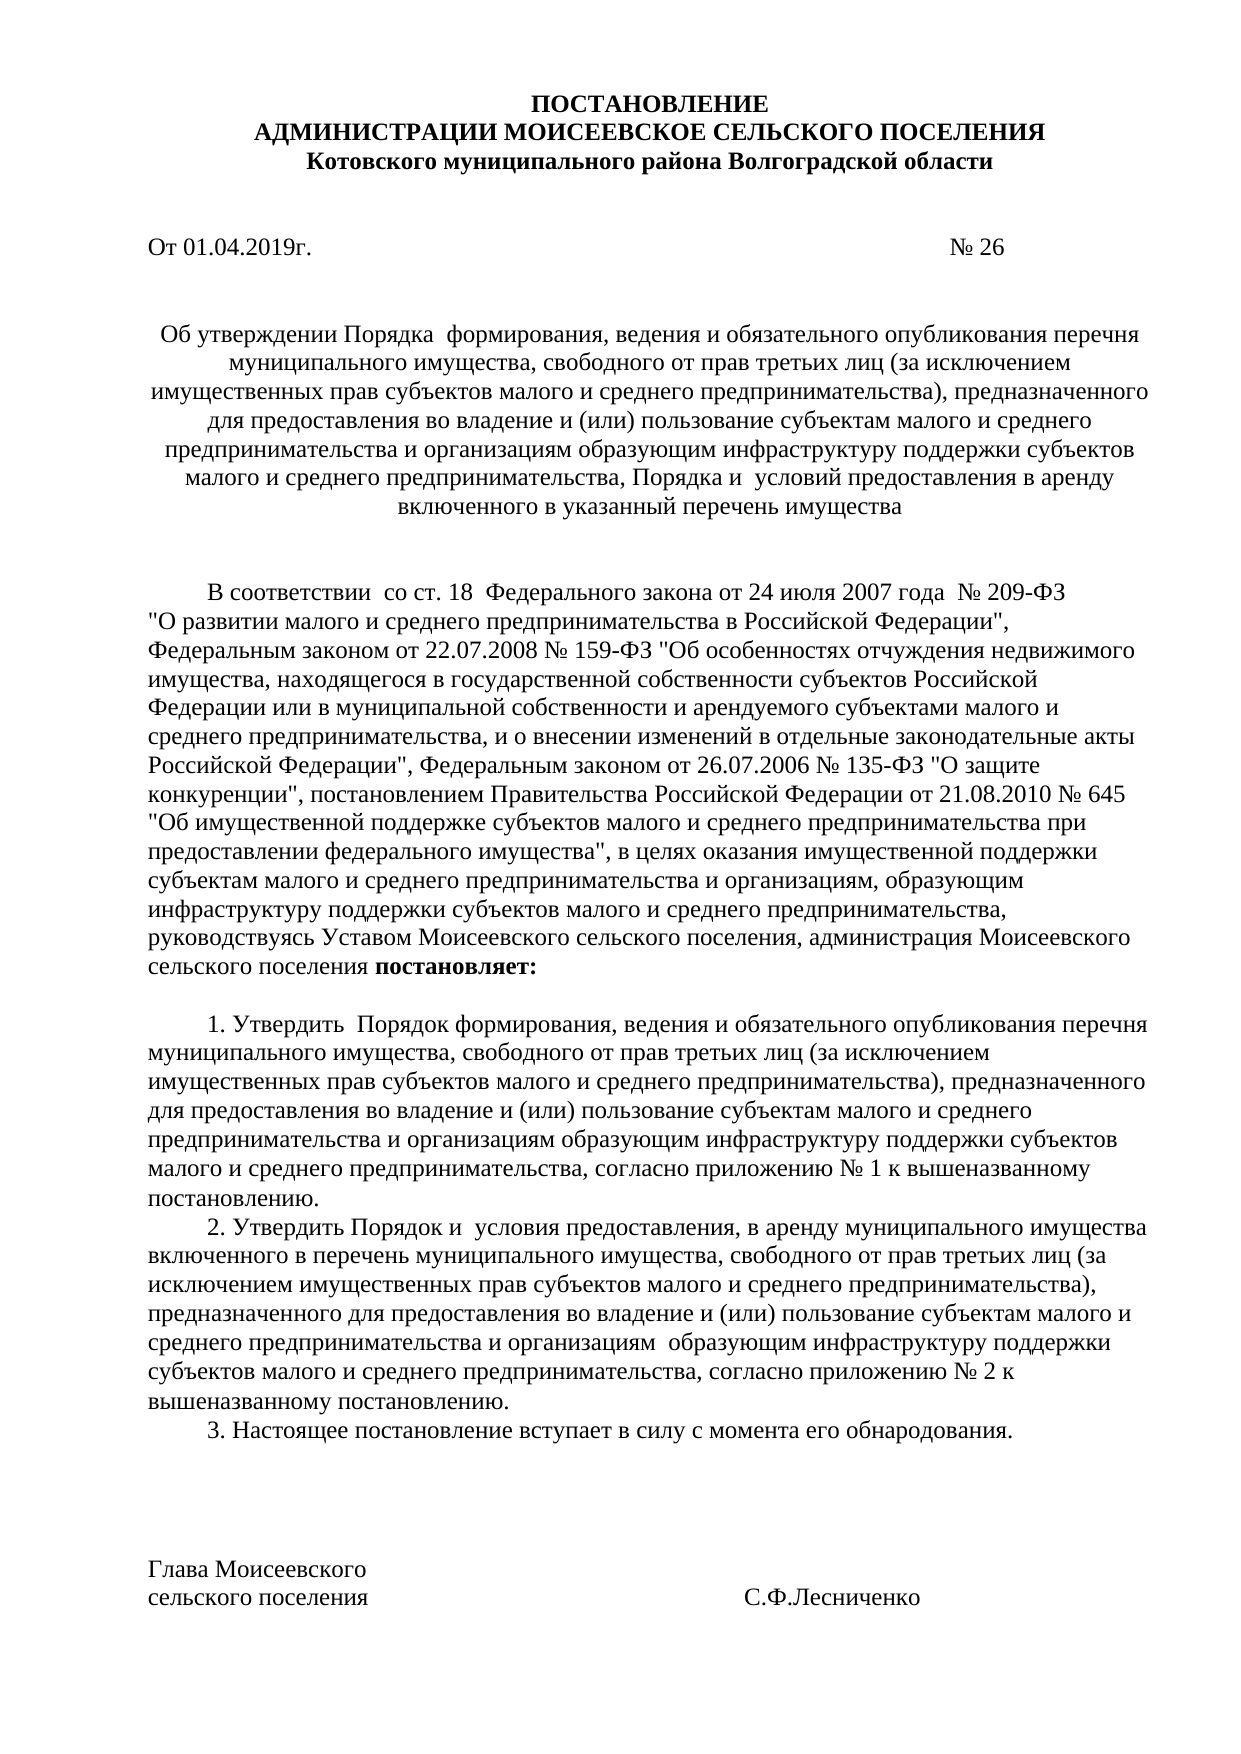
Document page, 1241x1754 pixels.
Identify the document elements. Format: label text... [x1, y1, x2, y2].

text ПОСТАНОВЛЕНИЕ [148, 89, 1152, 117]
text Котовского муниципального района Волгоградской области [148, 146, 1152, 175]
text От 01.04.2019г. № 26 [148, 232, 1152, 261]
text сельского поселения С.Ф.Лесниченко [148, 1582, 1152, 1611]
title 1. Утвердить Порядок формирования, ведения и обязательного опубликования перечня муниципального имущества, свободного от прав третьих лиц (за исключением имущественных прав субъектов малого и среднего предпринимательства), предназначенного для предоставления во владение и (или) пользование субъектам малого и среднего предпринимательства и организациям образующим инфраструктуру поддержки субъектов малого и среднего предпринимательства, согласно приложению № 1 к вышеназванному постановлению. [148, 1009, 1152, 1212]
text В соответствии со ст. 18 Федерального закона от 24 июля 2007 года № 209-ФЗ "О развитии малого и среднего предпринимательства в Российской Федерации", Федеральным законом от 22.07.2008 № 159-ФЗ "Об особенностях отчуждения недвижимого имущества, находящегося в государственной собственности субъектов Российской Федерации или в муниципальной собственности и арендуемого субъектами малого и среднего предпринимательства, и о внесении изменений в отдельные законодательные акты Российской Федерации", Федеральным законом от 26.07.2006 № 135-ФЗ "О защите конкуренции", постановлением Правительства Российской Федерации от 21.08.2010 № 645 "Об имущественной поддержке субъектов малого и среднего предпринимательства при предоставлении федерального имущества", в целях оказания имущественной поддержки субъектам малого и среднего предпринимательства и организациям, образующим инфраструктуру поддержки субъектов малого и среднего предпринимательства, руководствуясь Уставом Моисеевского сельского поселения, администрация Моисеевского сельского поселения постановляет: [148, 577, 1152, 980]
text Глава Моисеевского [148, 1554, 1152, 1582]
title Об утверждении Порядка формирования, ведения и обязательного опубликования перечня муниципального имущества, свободного от прав третьих лиц (за исключением имущественных прав субъектов малого и среднего предпринимательства), предназначенного для предоставления во владение и (или) пользование субъектам малого и среднего предпринимательства и организациям образующим инфраструктуру поддержки субъектов малого и среднего предпринимательства, Порядка и условий предоставления в аренду включенного в указанный перечень имущества [148, 319, 1152, 520]
text 3. Настоящее постановление вступает в силу с момента его обнародования. [148, 1415, 1152, 1443]
text АДМИНИСТРАЦИИ МОИСЕЕВСКОЕ СЕЛЬСКОГО ПОСЕЛЕНИЯ [148, 117, 1152, 146]
title 2. Утвердить Порядок и условия предоставления, в аренду муниципального имущества включенного в перечень муниципального имущества, свободного от прав третьих лиц (за исключением имущественных прав субъектов малого и среднего предпринимательства), предназначенного для предоставления во владение и (или) пользование субъектам малого и среднего предпринимательства и организациям образующим инфраструктуру поддержки субъектов малого и среднего предпринимательства, согласно приложению № 2 к вышеназванному постановлению. [148, 1212, 1152, 1415]
